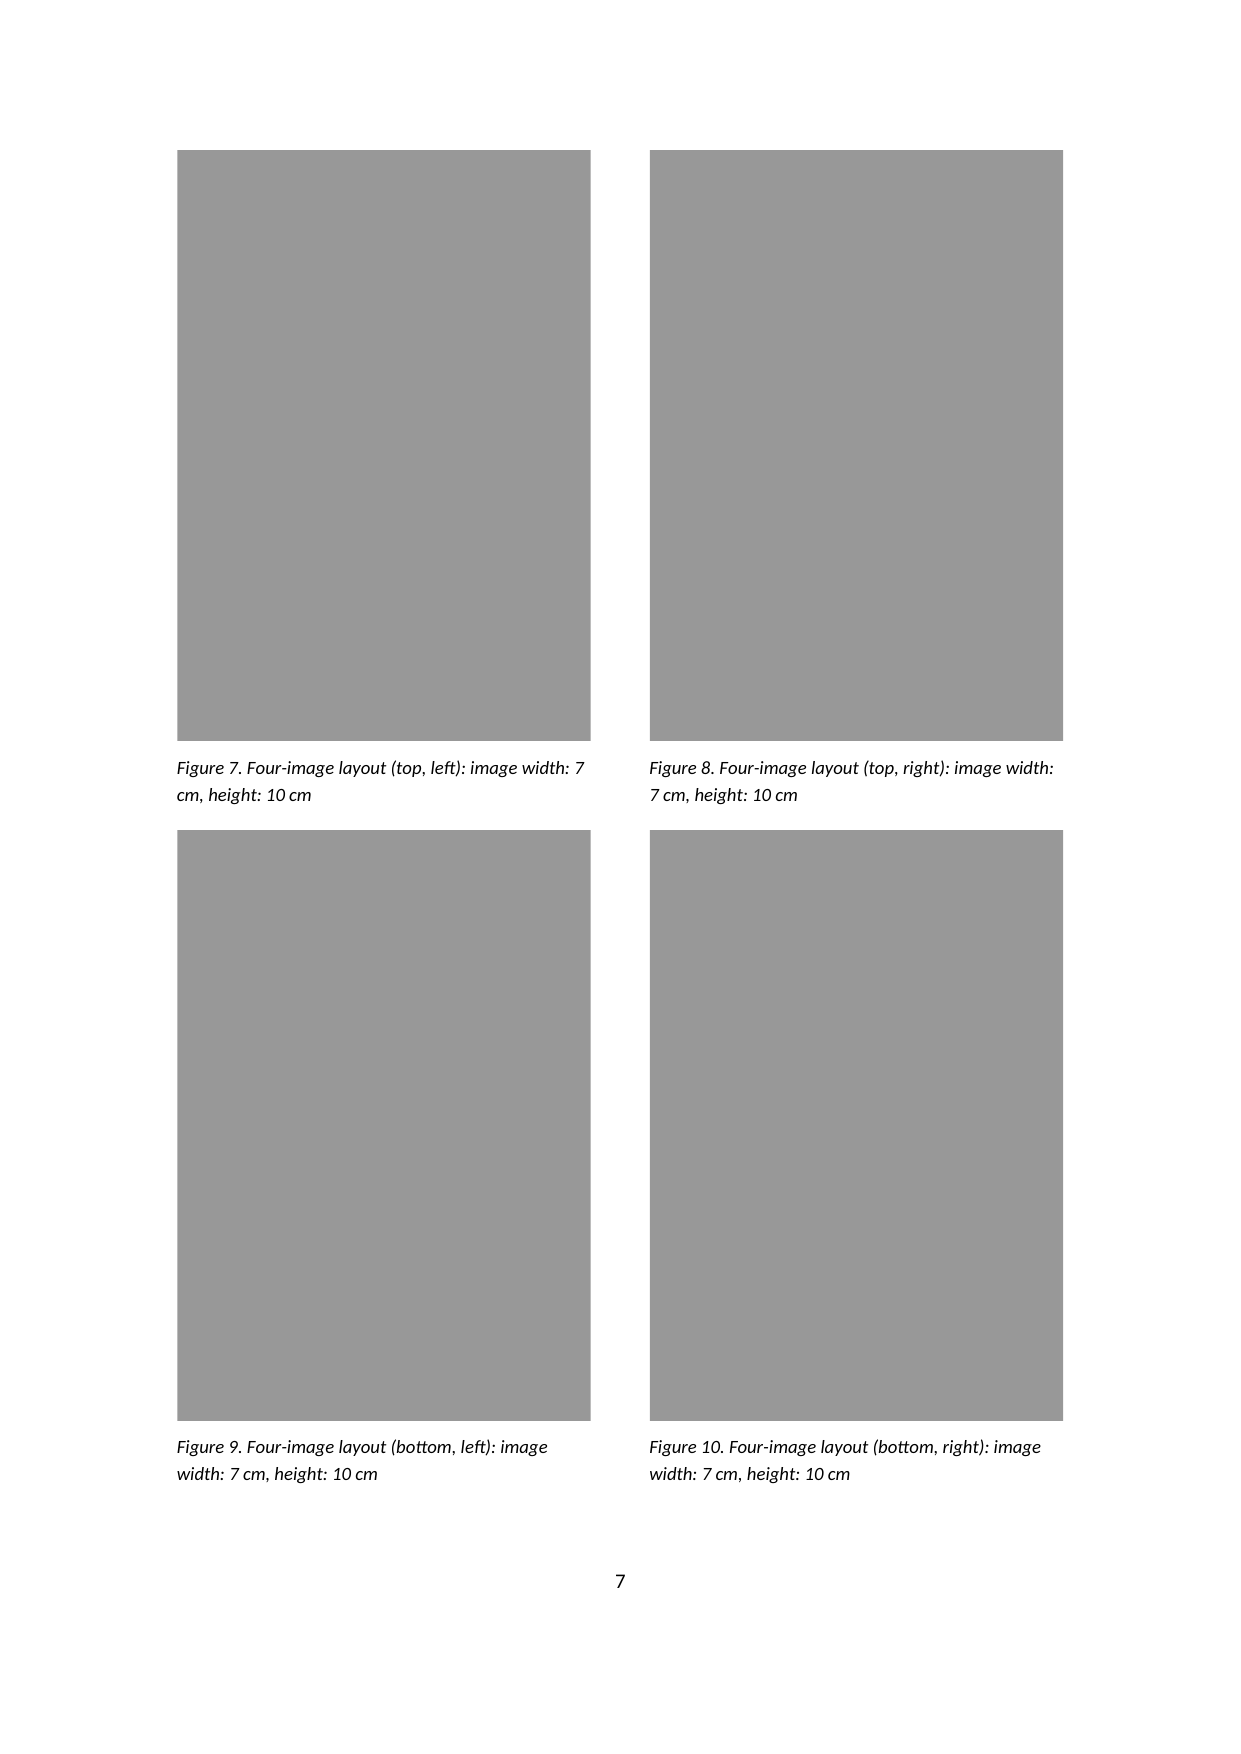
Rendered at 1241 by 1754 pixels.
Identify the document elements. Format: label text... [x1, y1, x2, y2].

table_cell [148, 831, 620, 1435]
picture [649, 830, 1064, 1421]
table_cell Figure 9. Four-image layout (bottom, left): image width: 7 cm, height: 10 cm [148, 1436, 620, 1494]
table_header [621, 151, 1092, 756]
table_cell Figure 10. Four-image layout (bottom, right): image width: 7 cm, height: 10 cm [621, 1436, 1092, 1494]
picture [177, 830, 591, 1421]
table_cell [621, 831, 1092, 1435]
picture [177, 150, 591, 741]
table_cell Figure 7. Four-image layout (top, left): image width: 7 cm, height: 10 cm [148, 757, 620, 830]
picture [649, 150, 1064, 741]
table_header [148, 151, 620, 756]
table_cell Figure 8. Four-image layout (top, right): image width: 7 cm, height: 10 cm [621, 757, 1092, 830]
